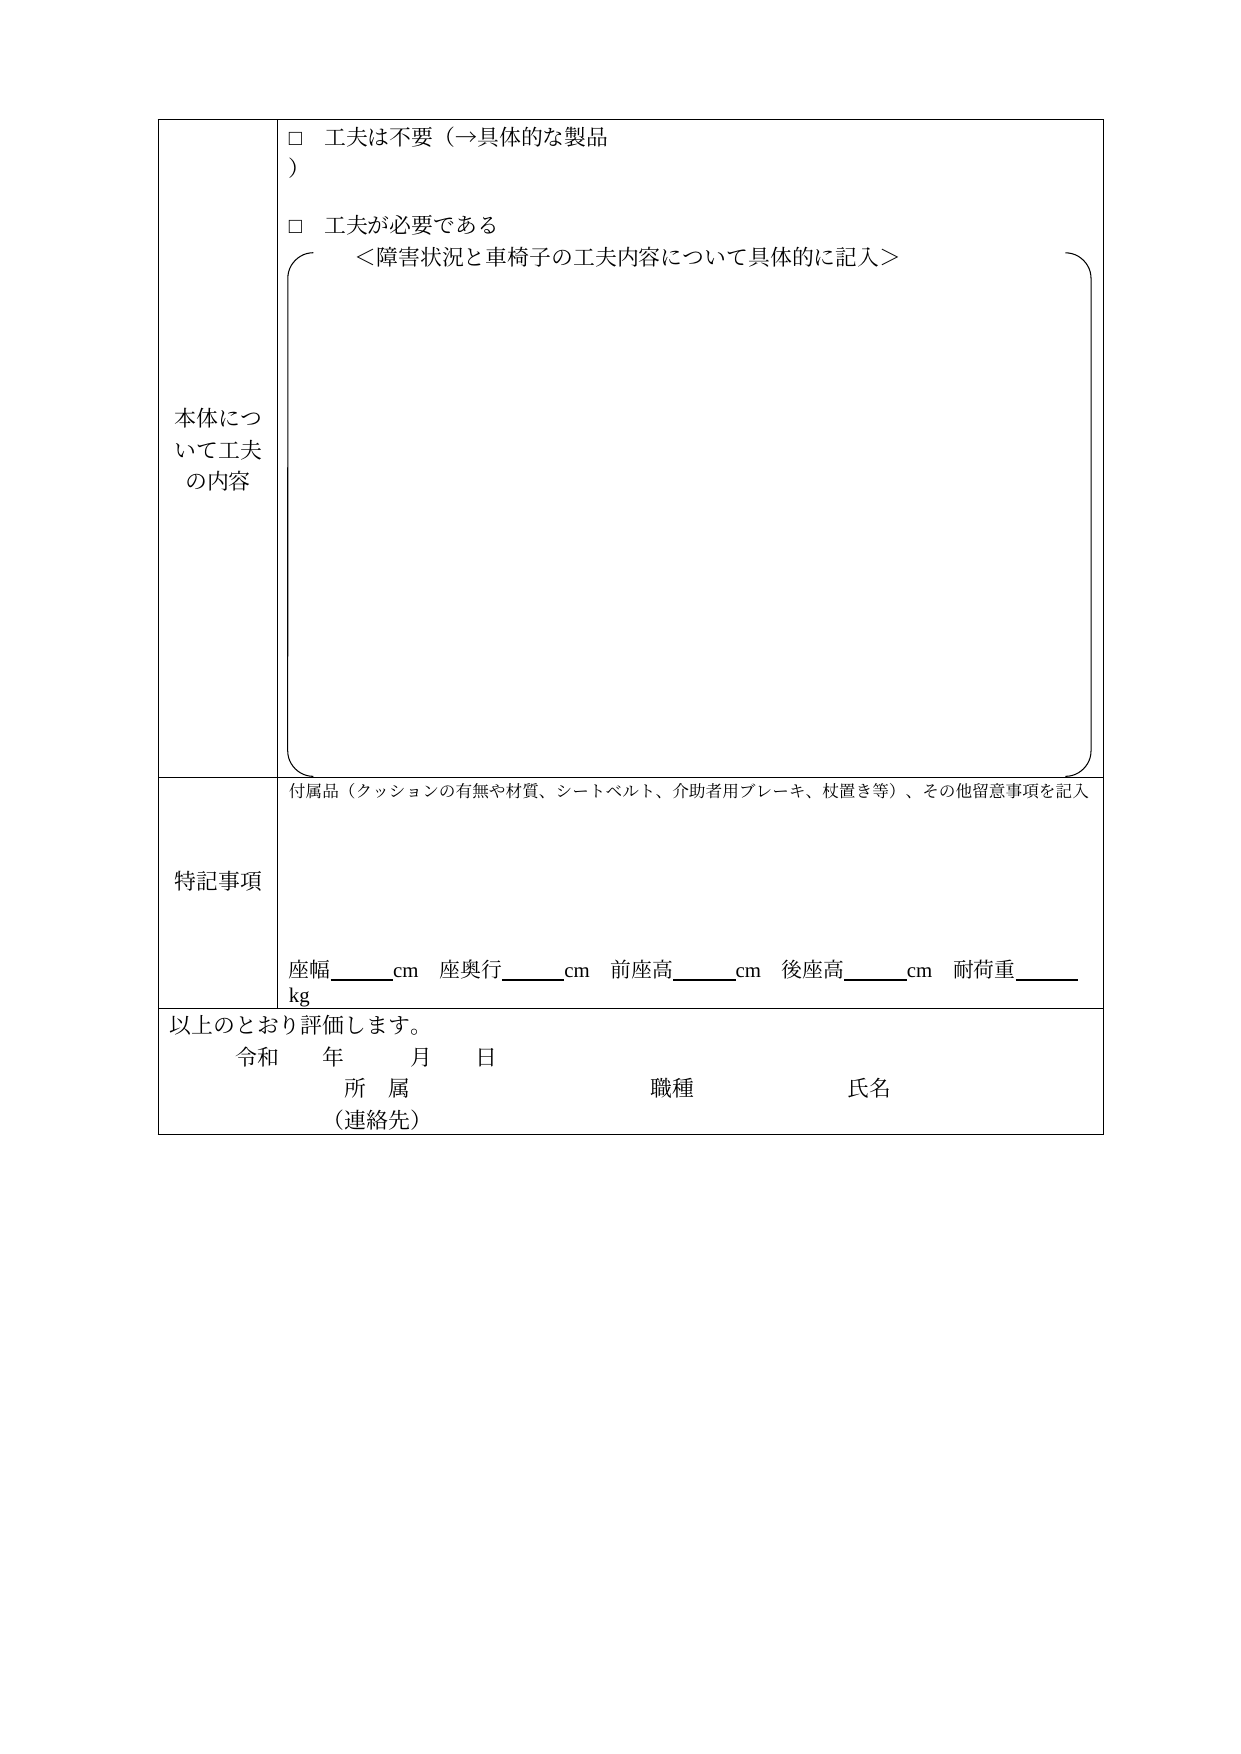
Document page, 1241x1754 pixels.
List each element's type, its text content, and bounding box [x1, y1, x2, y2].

table_cell 以上のとおり評価します。 令和 年 月 日 所 属 職種 氏名 （連絡先） [159, 1009, 1103, 1134]
table_cell □ 工夫は不要（→具体的な製品 ） □ 工夫が必要である ＜障害状況と車椅子の工夫内容について具体的に記入＞ [278, 120, 1103, 777]
table_cell 本体について工夫の内容 [159, 120, 277, 777]
table_cell 特記事項 [159, 778, 277, 1007]
table_cell 付属品（クッションの有無や材質、シートベルト、介助者用ブレーキ、杖置き等）、その他留意事項を記入 座幅 cm 座奥行 cm 前座高 cm 後座高 cm 耐荷重 kg [278, 778, 1103, 1007]
